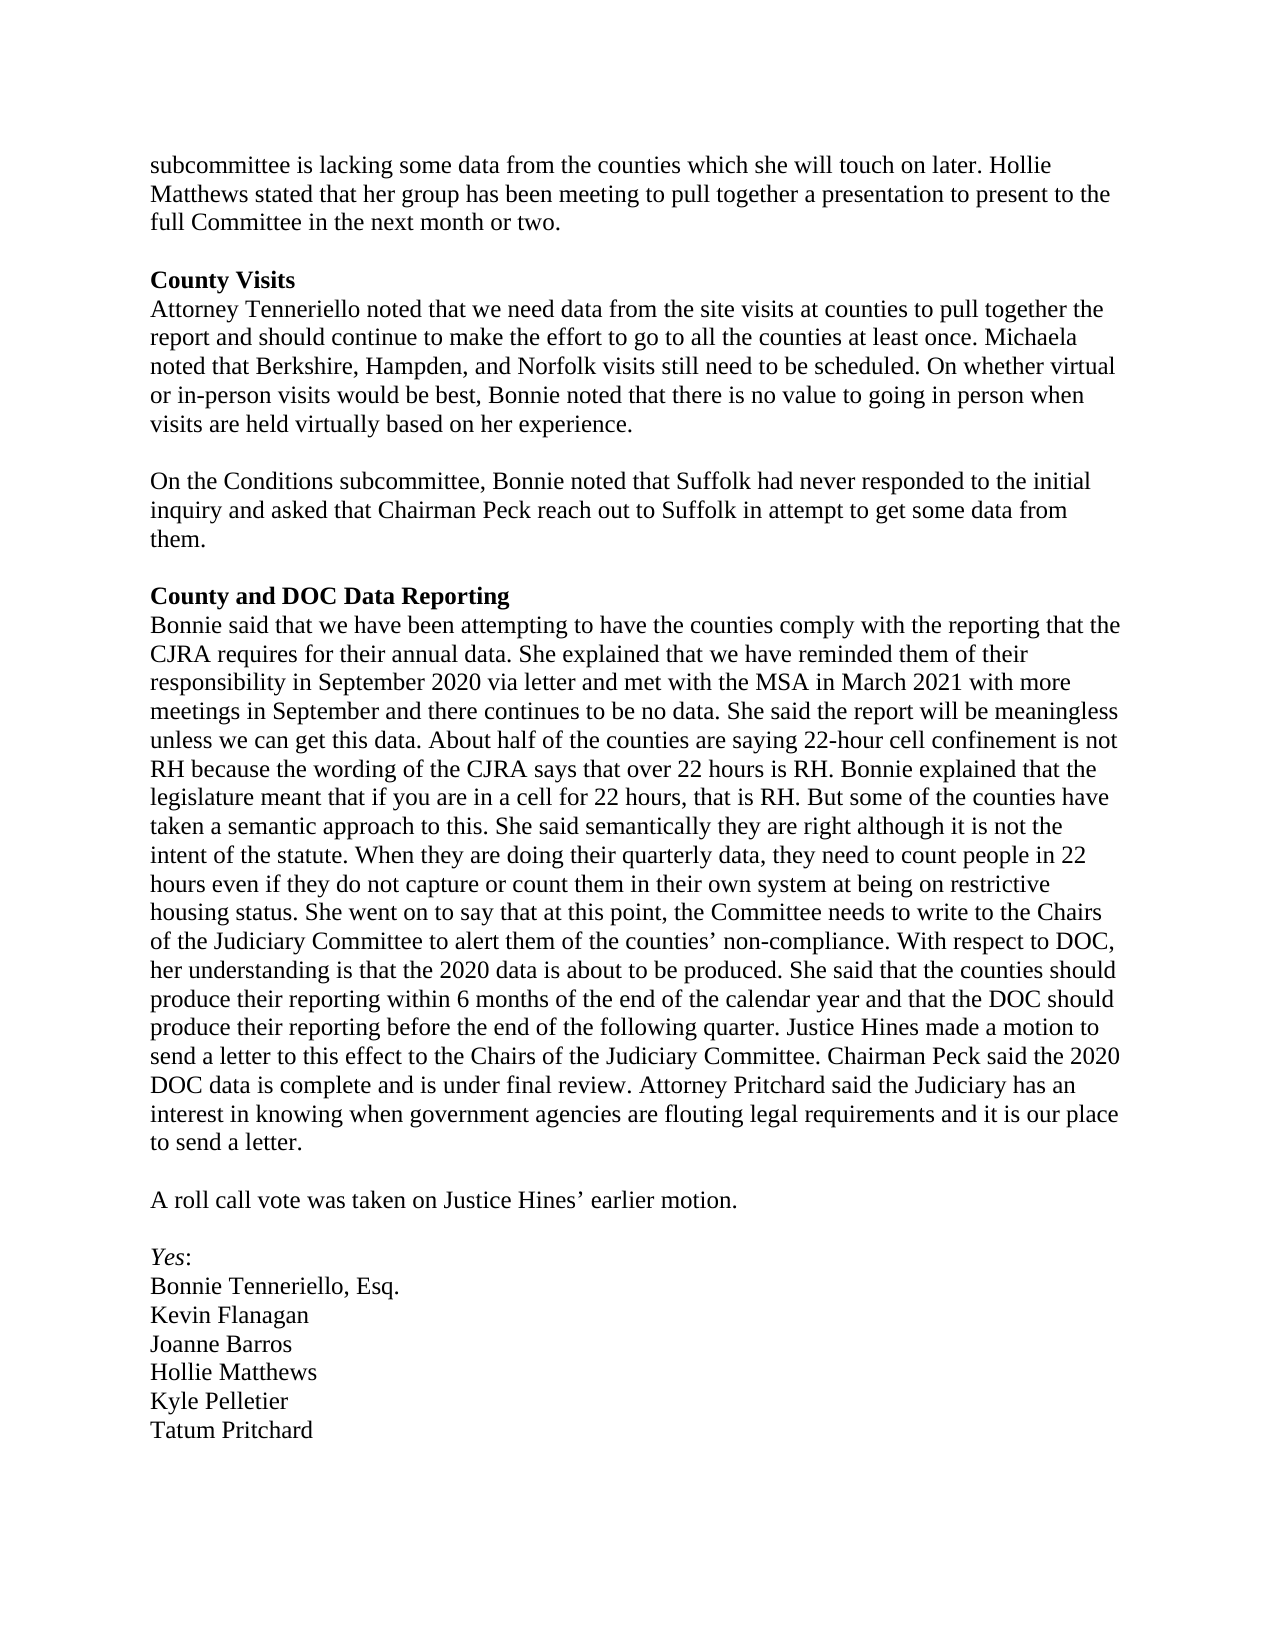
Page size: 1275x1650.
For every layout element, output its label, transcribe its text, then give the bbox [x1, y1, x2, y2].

text County Visits [150, 265, 1125, 294]
text Bonnie Tenneriello, Esq. [150, 1271, 1125, 1300]
text A roll call vote was taken on Justice Hines’ earlier motion. [150, 1185, 1125, 1214]
text On the Conditions subcommittee, Bonnie noted that Suffolk had never responded to the initial inquiry and asked that Chairman Peck reach out to Suffolk in attempt to get some data from them. [150, 466, 1125, 552]
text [150, 150, 1125, 236]
text Hollie Matthews [150, 1357, 1125, 1386]
text Kyle Pelletier [150, 1386, 1125, 1415]
text County and DOC Data Reporting [150, 581, 1125, 610]
text Yes: [150, 1242, 1125, 1271]
text Joanne Barros [150, 1329, 1125, 1357]
text Tatum Pritchard [150, 1415, 1125, 1444]
text Kevin Flanagan [150, 1300, 1125, 1329]
text Bonnie said that we have been attempting to have the counties comply with the reporting that the CJRA requires for their annual data. She explained that we have reminded them of their responsibility in September 2020 via letter and met with the MSA in March 2021 with more meetings in September and there continues to be no data. She said the report will be meaningless unless we can get this data. About half of the counties are saying 22-hour cell confinement is not RH because the wording of the CJRA says that over 22 hours is RH. Bonnie explained that the legislature meant that if you are in a cell for 22 hours, that is RH. But some of the counties have taken a semantic approach to this. She said semantically they are right although it is not the intent of the statute. When they are doing their quarterly data, they need to count people in 22 hours even if they do not capture or count them in their own system at being on restrictive housing status. She went on to say that at this point, the Committee needs to write to the Chairs of the Judiciary Committee to alert them of the counties’ non-compliance. With respect to DOC, her understanding is that the 2020 data is about to be produced. She said that the counties should produce their reporting within 6 months of the end of the calendar year and that the DOC should produce their reporting before the end of the following quarter. Justice Hines made a motion to send a letter to this effect to the Chairs of the Judiciary Committee. Chairman Peck said the 2020 DOC data is complete and is under final review. Attorney Pritchard said the Judiciary has an interest in knowing when government agencies are flouting legal requirements and it is our place to send a letter. [150, 610, 1125, 1156]
text Attorney Tenneriello noted that we need data from the site visits at counties to pull together the report and should continue to make the effort to go to all the counties at least once. Michaela noted that Berkshire, Hampden, and Norfolk visits still need to be scheduled. On whether virtual or in-person visits would be best, Bonnie noted that there is no value to going in person when visits are held virtually based on her experience. [150, 294, 1125, 437]
